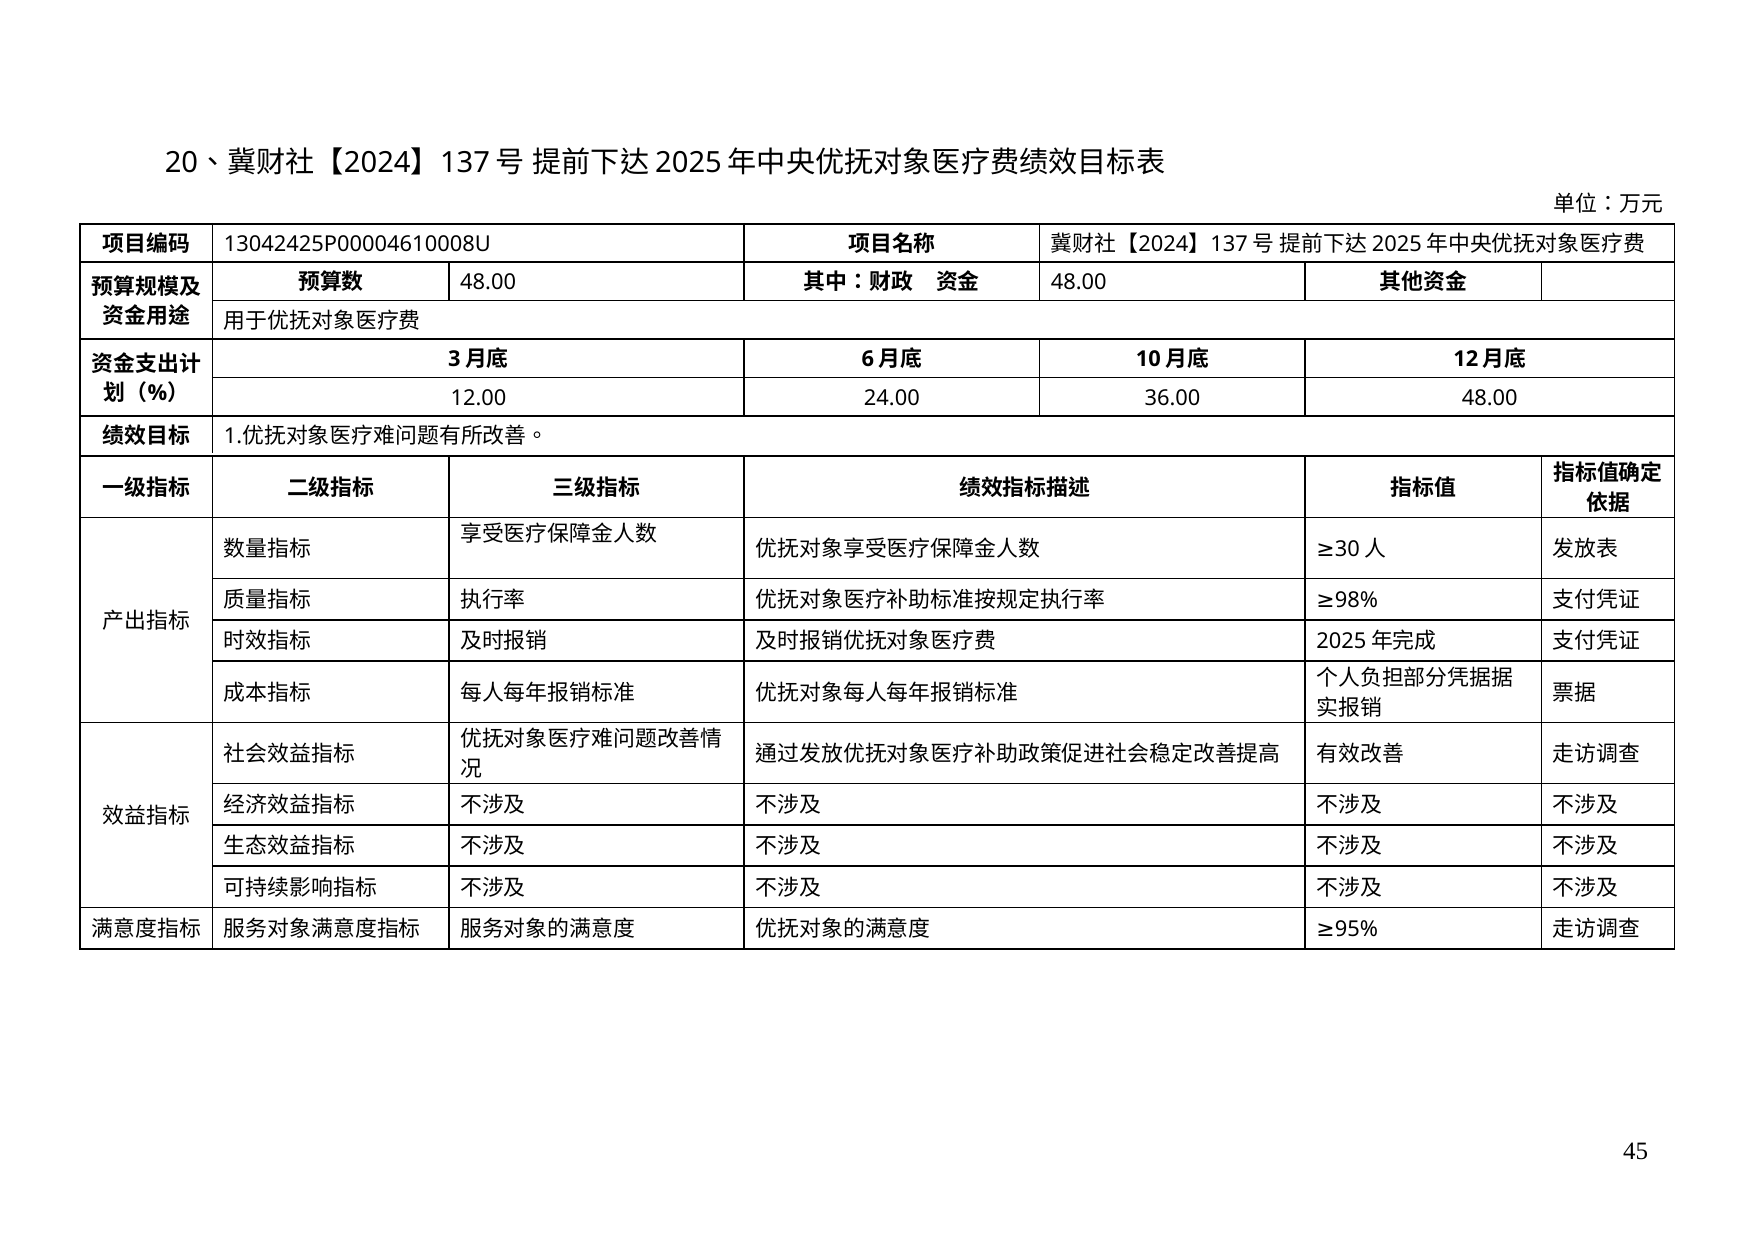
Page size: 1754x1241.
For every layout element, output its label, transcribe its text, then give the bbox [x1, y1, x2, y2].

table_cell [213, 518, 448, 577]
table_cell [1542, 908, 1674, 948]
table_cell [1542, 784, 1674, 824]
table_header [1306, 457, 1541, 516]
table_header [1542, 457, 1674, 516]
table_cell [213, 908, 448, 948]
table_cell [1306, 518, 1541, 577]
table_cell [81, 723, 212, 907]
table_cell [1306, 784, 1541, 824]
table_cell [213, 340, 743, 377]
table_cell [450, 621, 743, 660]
text 20、冀财社【2024】137号 提前下达2025年中央优抚对象医疗费绩效目标表 [106, 142, 1648, 181]
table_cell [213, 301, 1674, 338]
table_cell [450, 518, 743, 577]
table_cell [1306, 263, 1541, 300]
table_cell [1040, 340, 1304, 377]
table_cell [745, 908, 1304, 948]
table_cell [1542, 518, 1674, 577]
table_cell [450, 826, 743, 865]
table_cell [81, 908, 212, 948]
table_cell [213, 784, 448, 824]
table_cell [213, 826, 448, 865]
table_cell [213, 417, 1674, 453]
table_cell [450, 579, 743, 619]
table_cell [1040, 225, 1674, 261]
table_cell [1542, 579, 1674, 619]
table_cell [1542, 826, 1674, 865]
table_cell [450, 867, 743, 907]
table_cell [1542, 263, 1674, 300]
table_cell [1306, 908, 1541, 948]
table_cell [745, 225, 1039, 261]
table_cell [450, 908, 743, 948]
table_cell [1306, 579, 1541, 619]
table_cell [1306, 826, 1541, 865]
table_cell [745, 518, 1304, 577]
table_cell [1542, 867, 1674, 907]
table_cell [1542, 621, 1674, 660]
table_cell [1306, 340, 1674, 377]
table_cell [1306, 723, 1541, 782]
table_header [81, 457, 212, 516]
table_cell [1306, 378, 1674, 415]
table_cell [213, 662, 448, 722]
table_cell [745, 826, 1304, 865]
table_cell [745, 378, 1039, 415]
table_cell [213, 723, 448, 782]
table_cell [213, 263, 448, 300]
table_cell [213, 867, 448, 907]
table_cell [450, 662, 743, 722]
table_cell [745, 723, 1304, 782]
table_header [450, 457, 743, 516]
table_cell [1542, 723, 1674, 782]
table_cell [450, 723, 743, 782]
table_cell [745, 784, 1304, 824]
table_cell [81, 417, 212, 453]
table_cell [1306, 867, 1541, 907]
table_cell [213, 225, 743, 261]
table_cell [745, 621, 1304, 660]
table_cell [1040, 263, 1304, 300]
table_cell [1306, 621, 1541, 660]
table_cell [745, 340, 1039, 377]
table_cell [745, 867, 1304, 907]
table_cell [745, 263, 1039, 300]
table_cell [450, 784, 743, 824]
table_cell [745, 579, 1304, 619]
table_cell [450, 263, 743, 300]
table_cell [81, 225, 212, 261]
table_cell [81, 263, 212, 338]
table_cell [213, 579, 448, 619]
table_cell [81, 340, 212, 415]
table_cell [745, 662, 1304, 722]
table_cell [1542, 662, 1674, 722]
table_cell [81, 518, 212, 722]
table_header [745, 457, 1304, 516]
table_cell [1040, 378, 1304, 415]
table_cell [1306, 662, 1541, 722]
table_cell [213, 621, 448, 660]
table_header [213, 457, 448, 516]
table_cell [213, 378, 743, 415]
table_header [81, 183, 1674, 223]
